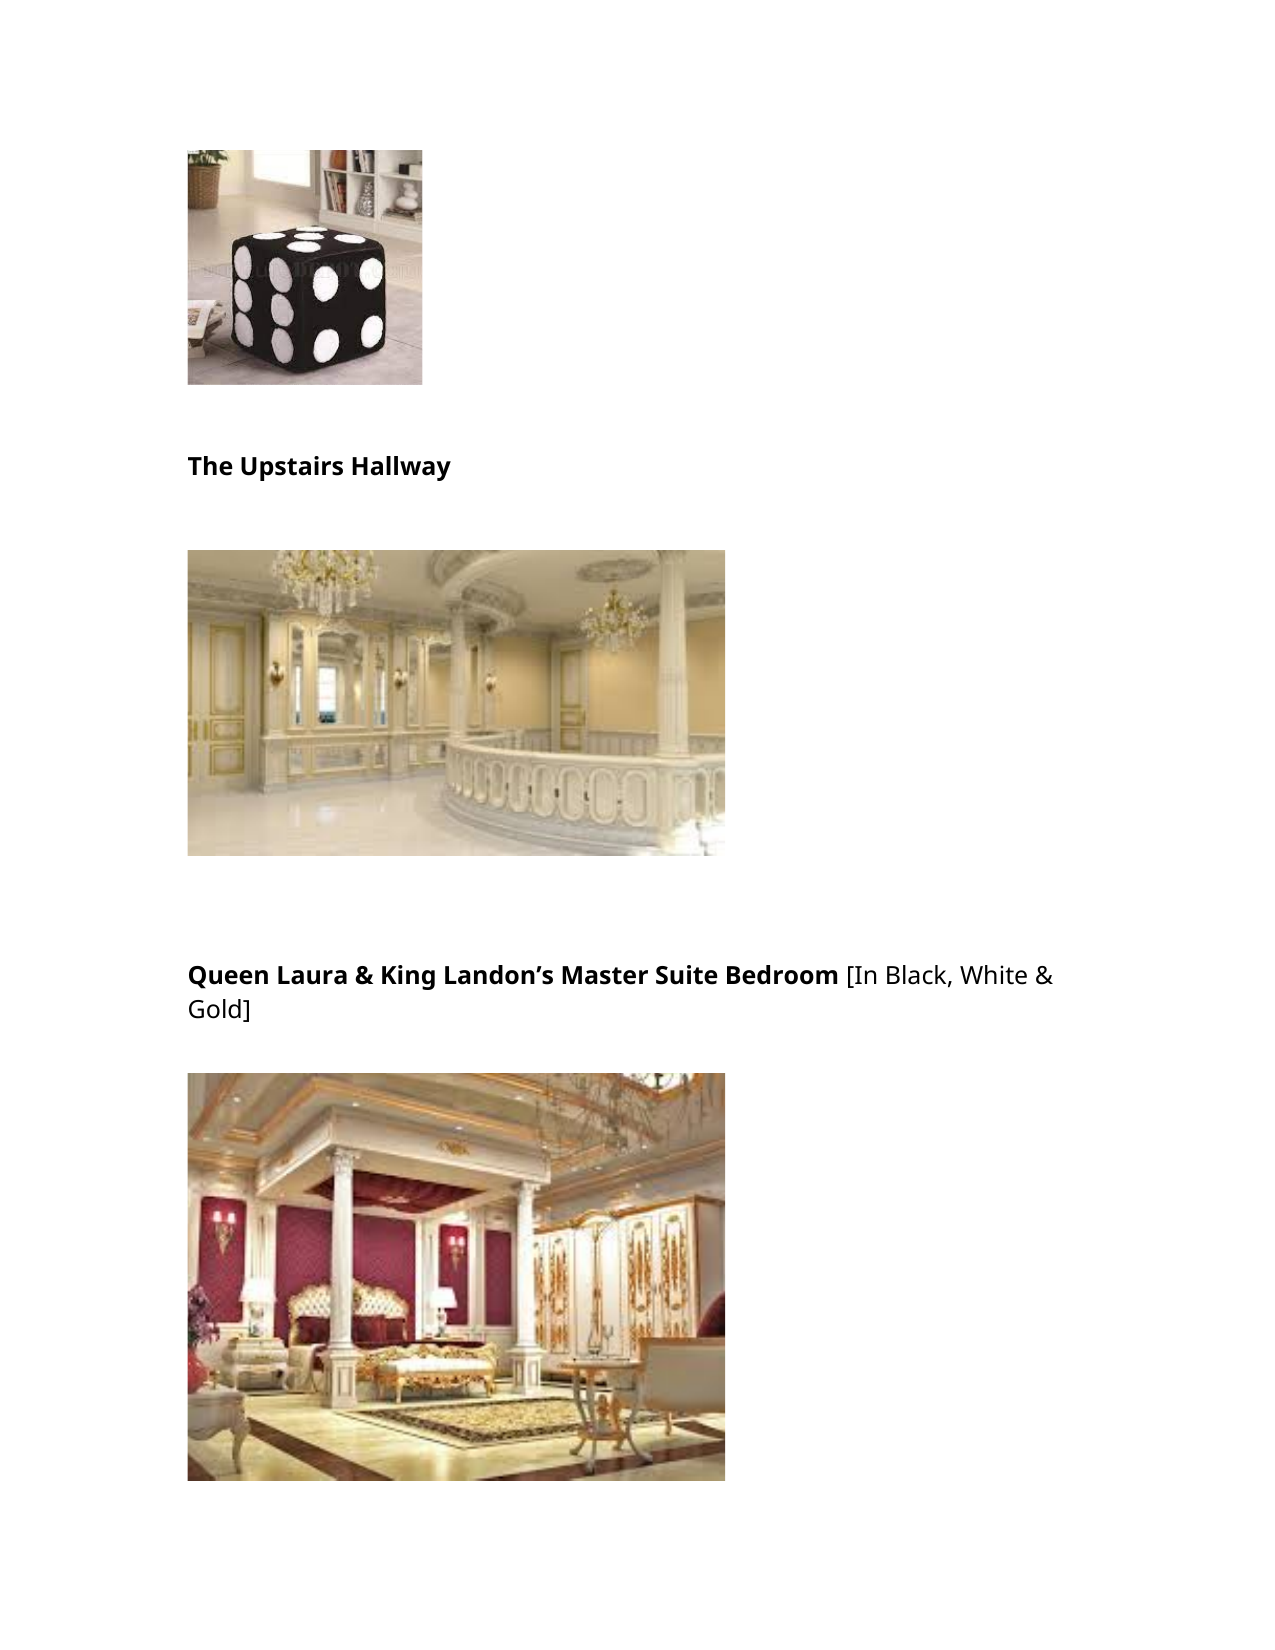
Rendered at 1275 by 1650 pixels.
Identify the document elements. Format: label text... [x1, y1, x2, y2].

picture [187, 550, 725, 856]
text Queen Laura & King Landon’s Master Suite Bedroom [In Black, White & Gold] [187, 958, 1087, 1026]
picture [187, 1073, 725, 1481]
text The Upstairs Hallway [187, 448, 1087, 482]
picture [187, 150, 423, 385]
